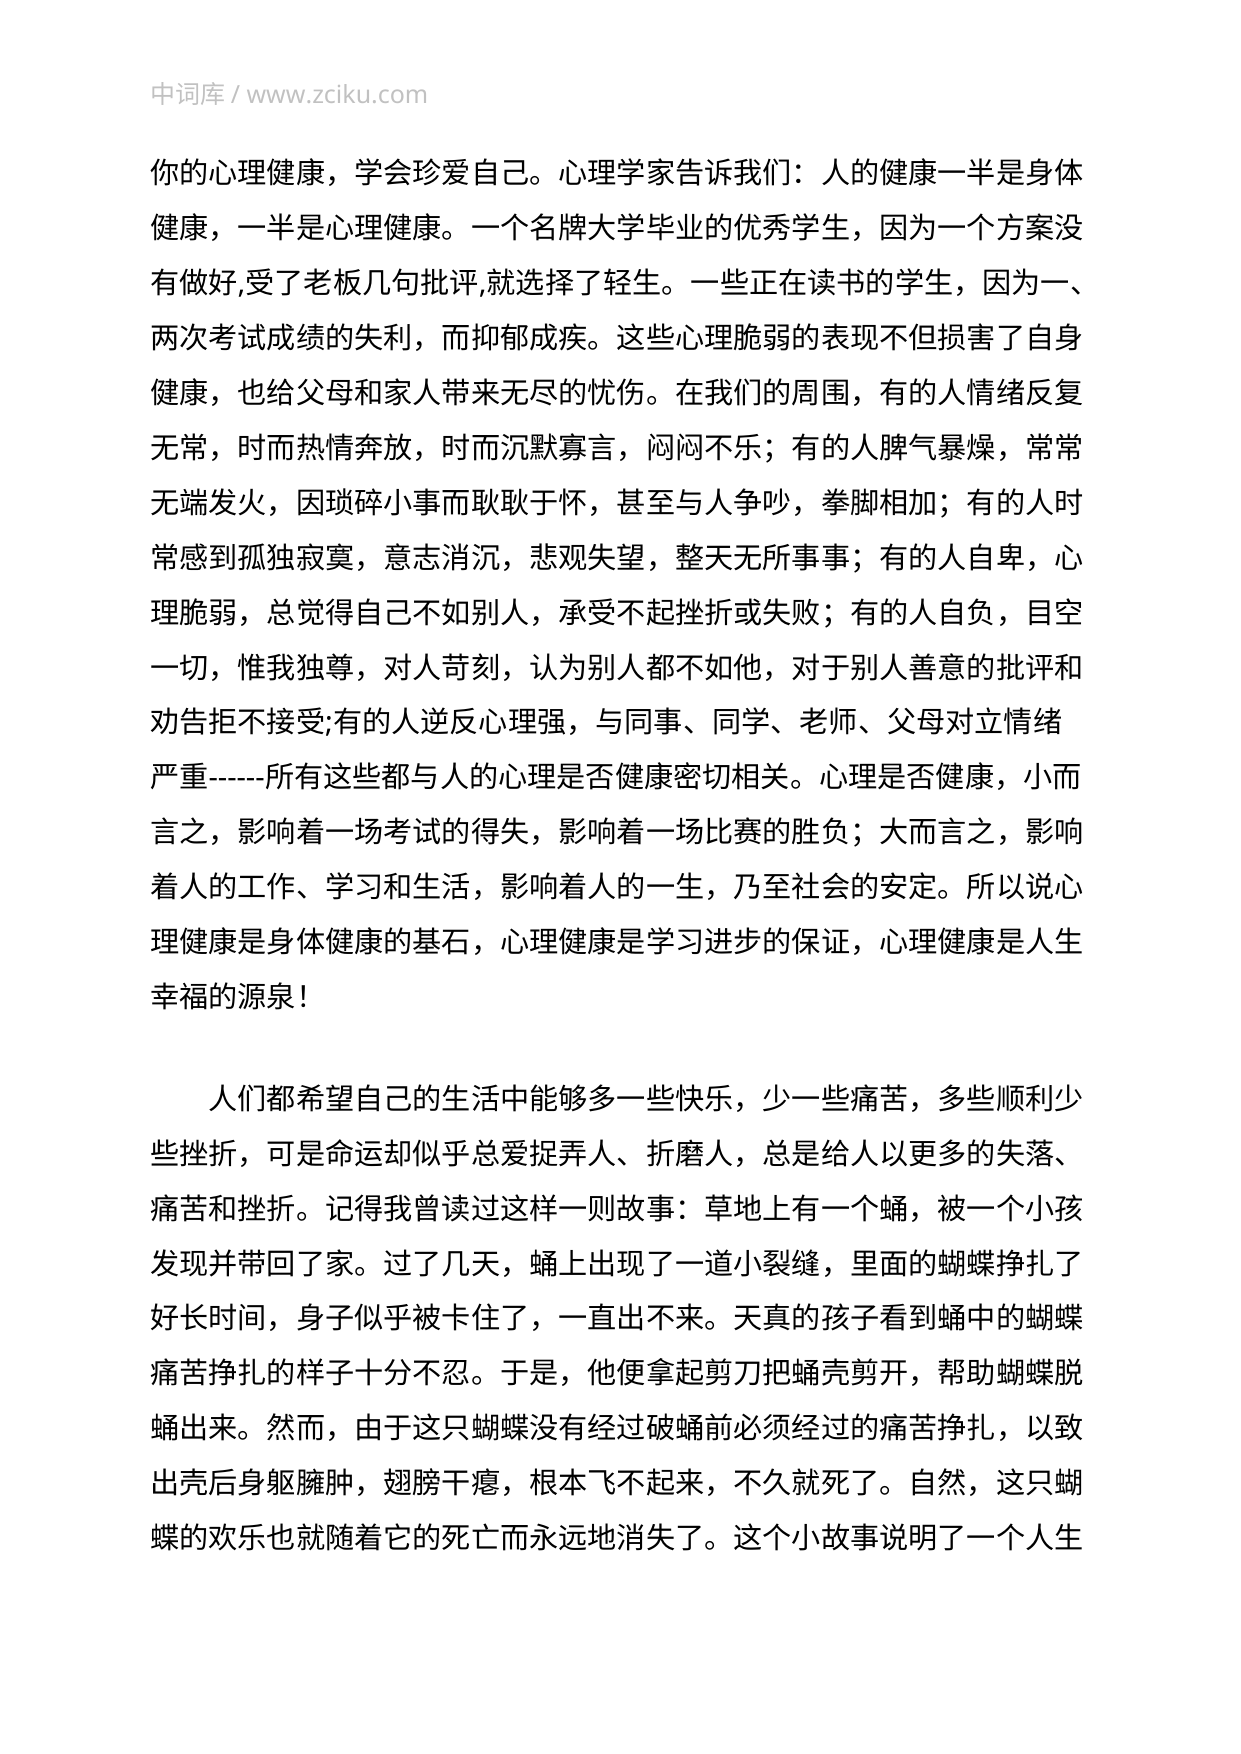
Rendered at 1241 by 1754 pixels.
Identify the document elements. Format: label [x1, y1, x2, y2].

text [150, 150, 1090, 1016]
text [150, 1076, 1090, 1557]
